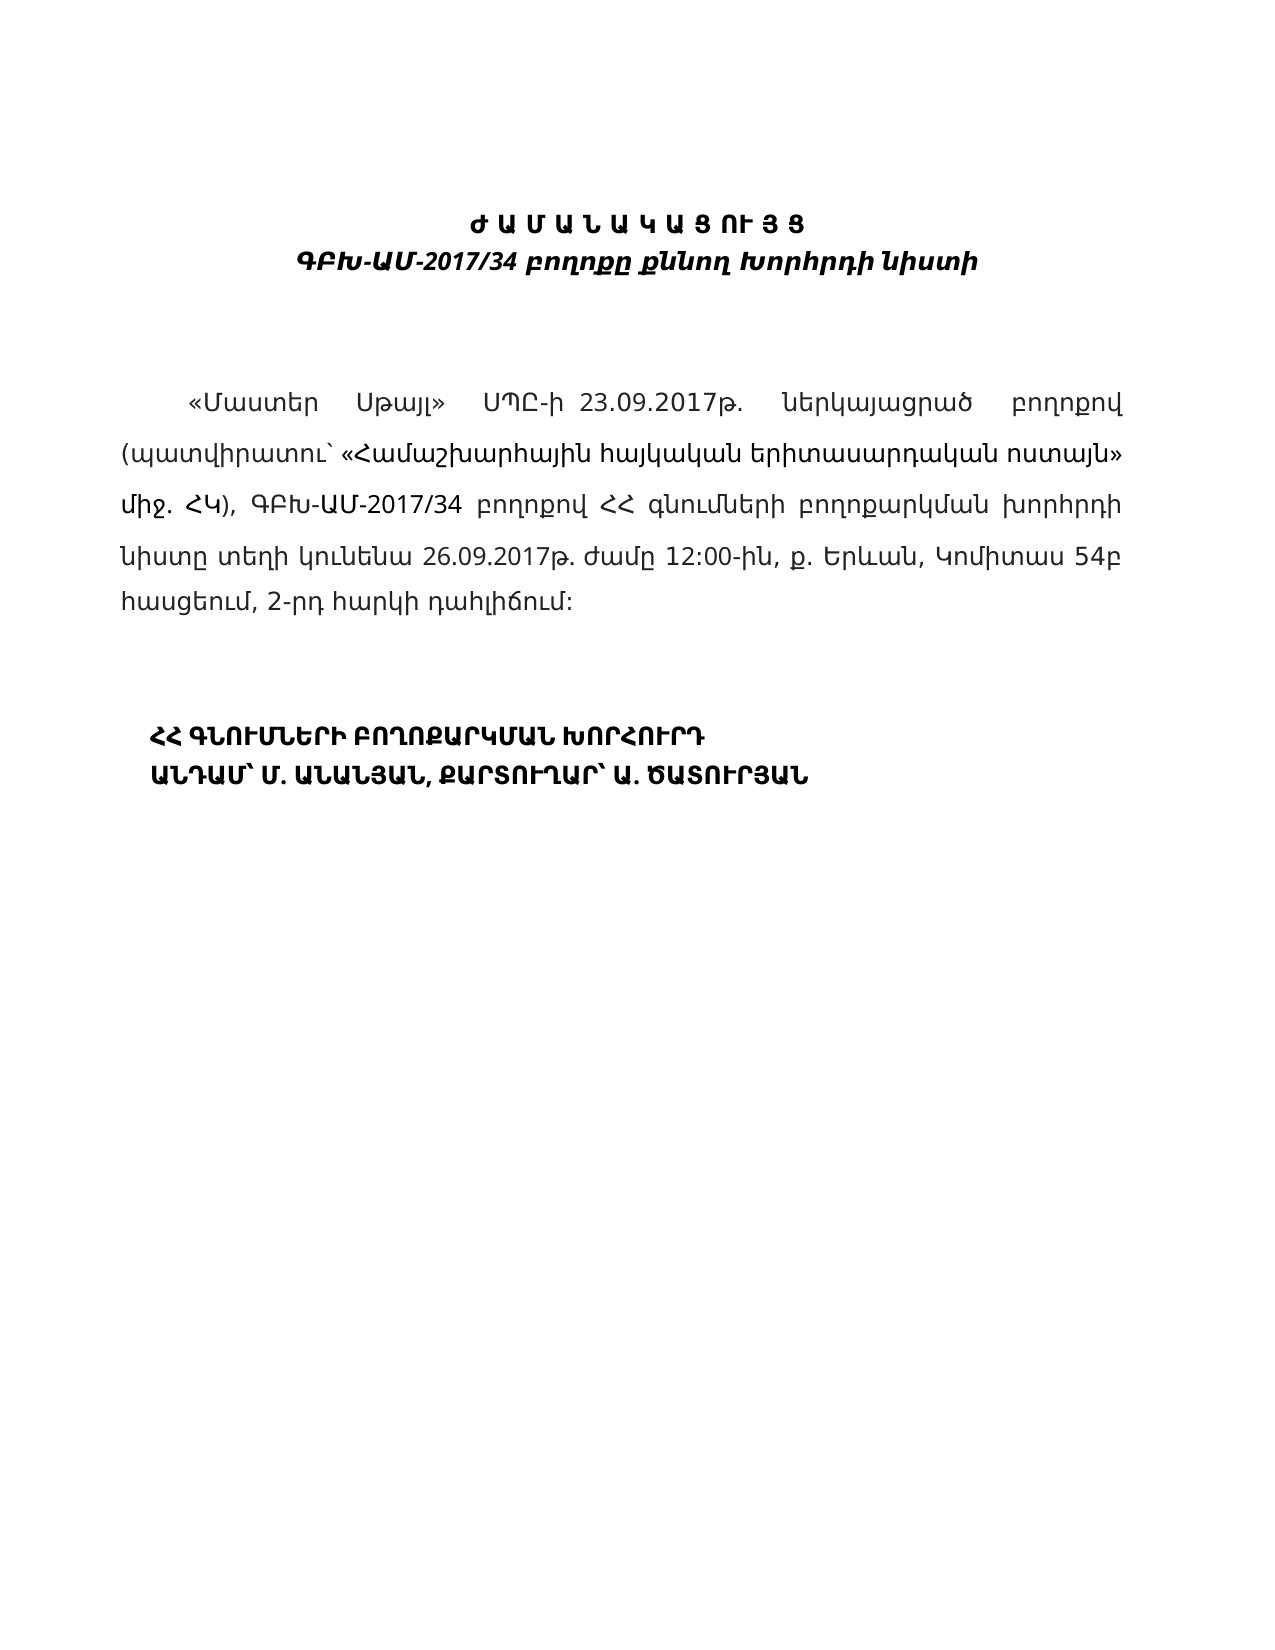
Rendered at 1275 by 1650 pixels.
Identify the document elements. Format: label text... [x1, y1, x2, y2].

text Ժ Ա Մ Ա Ն Ա Կ Ա Ց ՈՒ Յ Ց [150, 210, 1125, 239]
text ԳԲԽ-ԱՄ-2017/34 բողոքը քննող Խորհրդի նիստի [150, 243, 1125, 278]
text ՀՀ ԳՆՈՒՄՆԵՐԻ ԲՈՂՈՔԱՐԿՄԱՆ ԽՈՐՀՈՒՐԴ [150, 718, 1081, 752]
text ԱՆԴԱՄ՝ Մ. ԱՆԱՆՅԱՆ, ՔԱՐՏՈՒՂԱՐ՝ Ա. ԾԱՏՈՒՐՅԱՆ [150, 757, 1081, 791]
text «Մաստեր Սթայլ» ՍՊԸ-ի 23.09.2017թ. ներկայացրած բողոքով (պատվիրատու` «Համաշխարհային հայկական երիտասարդական ոստայն» միջ. ՀԿ), ԳԲԽ-ԱՄ-2017/34 բողոքով ՀՀ գնումների բողոքարկման խորհրդի նիստը տեղի կունենա 26.09.2017թ. ժամը 12:00-ին, ք. Երևան, Կոմիտաս 54բ հասցեում, 2-րդ հարկի դահլիճում: [120, 385, 1123, 617]
